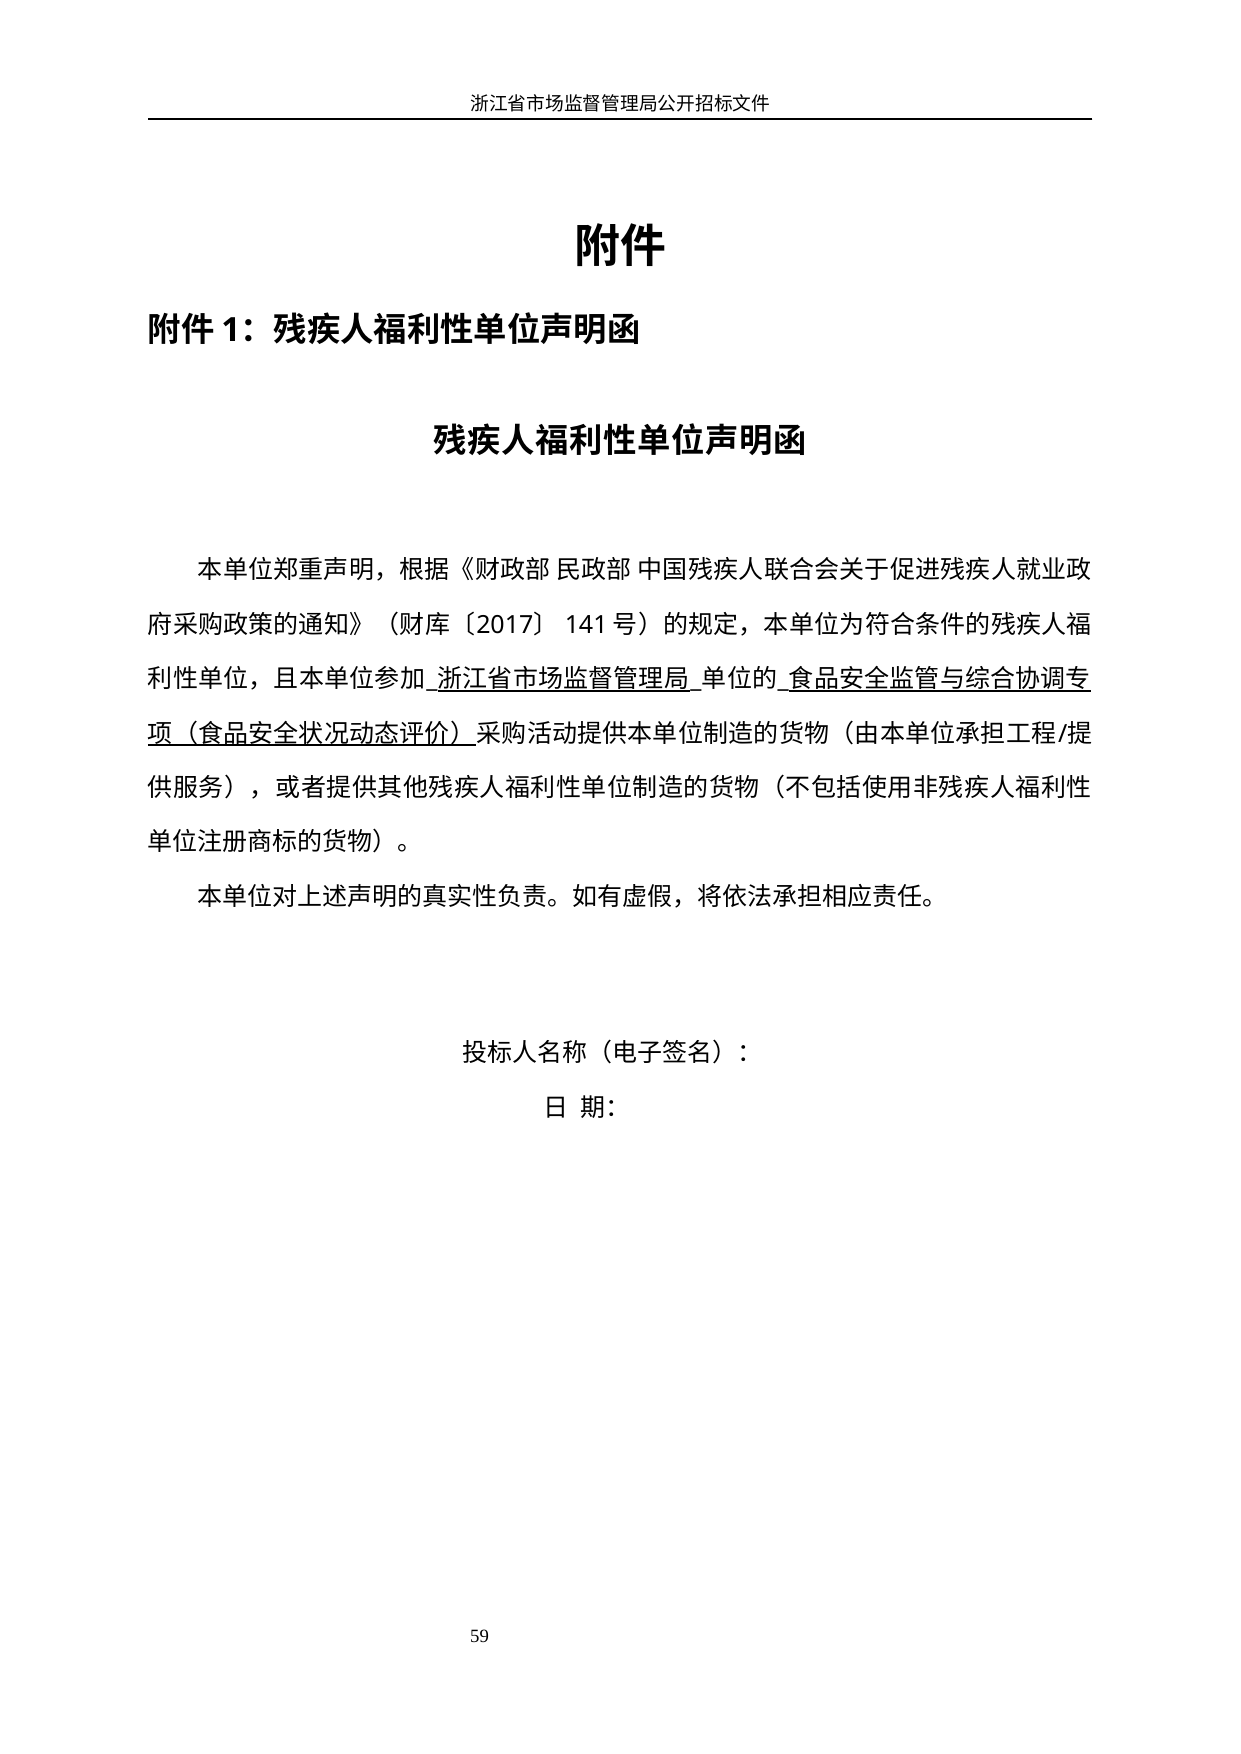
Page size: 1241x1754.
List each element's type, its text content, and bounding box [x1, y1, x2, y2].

text 附件 [148, 209, 1092, 276]
text 本单位对上述声明的真实性负责。如有虚假，将依法承担相应责任。 [148, 876, 1092, 912]
text 日 期： [148, 1087, 930, 1123]
text 投标人名称（电子签名）： [148, 1033, 930, 1069]
text 本单位郑重声明，根据《财政部 民政部 中国残疾人联合会关于促进残疾人就业政府采购政策的通知》（财库〔2017〕 141号）的规定，本单位为符合条件的残疾人福利性单位，且本单位参加_浙江省市场监督管理局_单位的_食品安全监管与综合协调专项（食品安全状况动态评价）采购活动提供本单位制造的货物（由本单位承担工程/提供服务），或者提供其他残疾人福利性单位制造的货物（不包括使用非残疾人福利性单位注册商标的货物）。 [148, 550, 1092, 858]
text 残疾人福利性单位声明函 [148, 414, 1092, 462]
subtitle 附件1：残疾人福利性单位声明函 [148, 303, 1092, 351]
